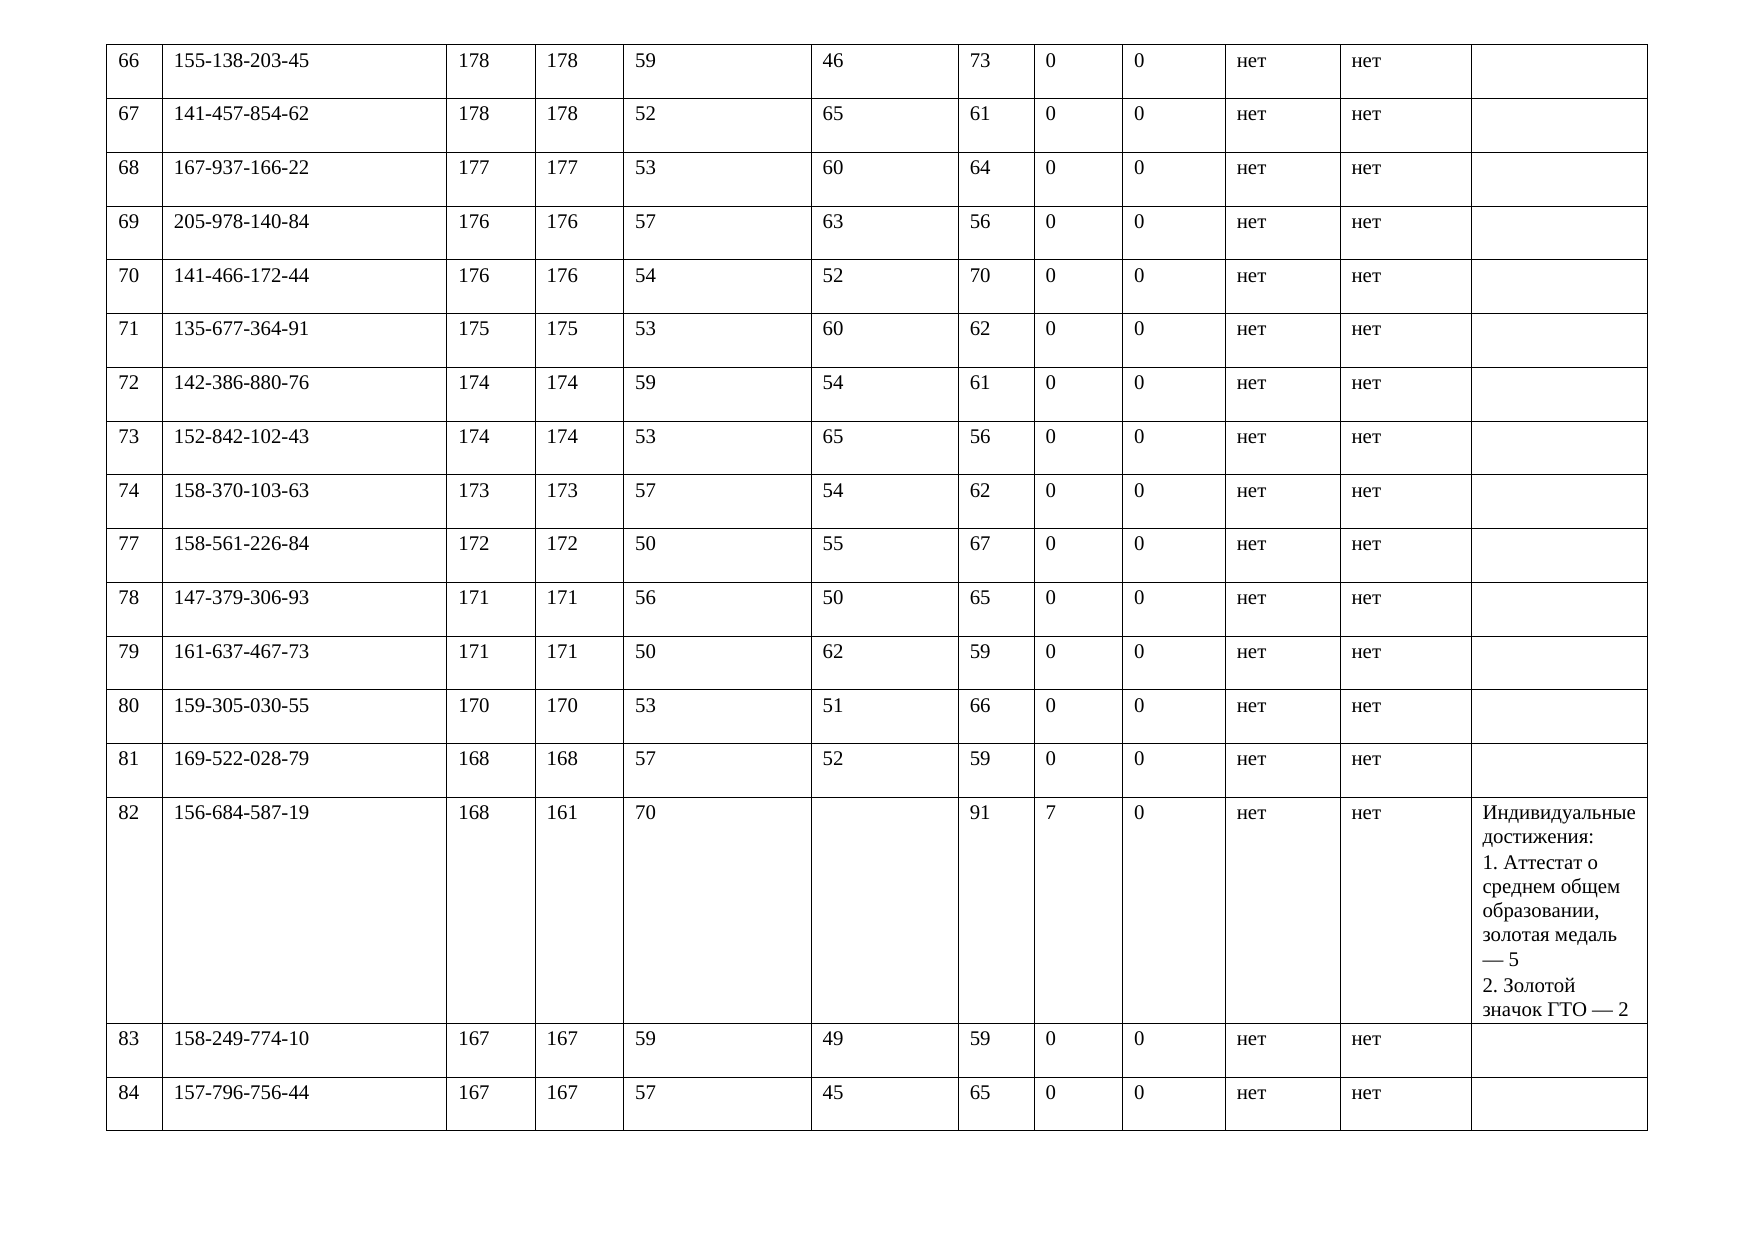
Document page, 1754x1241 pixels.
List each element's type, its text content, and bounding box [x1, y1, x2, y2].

table_cell 53 [624, 153, 811, 206]
table_cell 0 [1123, 422, 1225, 474]
table_cell 0 [1123, 99, 1225, 152]
table_cell 70 [107, 260, 162, 313]
table_cell 50 [624, 529, 811, 582]
table_cell нет [1226, 637, 1340, 689]
table_cell 177 [536, 153, 623, 206]
table_cell 167-937-166-22 [163, 153, 446, 206]
table_cell 50 [812, 583, 958, 636]
table_cell 73 [959, 45, 1034, 98]
table_cell 0 [1035, 153, 1122, 206]
table_cell нет [1226, 99, 1340, 152]
table_cell 178 [536, 45, 623, 98]
table_cell 0 [1035, 529, 1122, 582]
table_cell 91 [959, 798, 1034, 1023]
table_cell 52 [812, 744, 958, 797]
table_cell 135-677-364-91 [163, 314, 446, 367]
table_cell 174 [536, 422, 623, 474]
table_cell нет [1226, 368, 1340, 421]
table_cell 56 [624, 583, 811, 636]
table_cell 81 [107, 744, 162, 797]
table_cell нет [1341, 1024, 1471, 1077]
table_cell [1472, 207, 1647, 259]
table_cell 0 [1035, 99, 1122, 152]
table_cell 80 [107, 690, 162, 743]
table_cell нет [1226, 529, 1340, 582]
table_cell 57 [624, 744, 811, 797]
table_cell 56 [959, 207, 1034, 259]
table_cell 59 [959, 744, 1034, 797]
table_cell 168 [447, 798, 535, 1023]
table_cell 0 [1123, 260, 1225, 313]
table_cell 161 [536, 798, 623, 1023]
table_cell 176 [536, 207, 623, 259]
table_cell нет [1226, 744, 1340, 797]
table_cell 0 [1035, 583, 1122, 636]
table_cell нет [1341, 475, 1471, 528]
table_cell 83 [107, 1024, 162, 1077]
table_cell 63 [812, 207, 958, 259]
table_cell [1472, 583, 1647, 636]
table_cell нет [1341, 529, 1471, 582]
table_cell 70 [959, 260, 1034, 313]
table_cell [1472, 99, 1647, 152]
table_cell 167 [447, 1078, 535, 1130]
table_cell 82 [107, 798, 162, 1023]
table_cell 176 [447, 260, 535, 313]
table_cell 0 [1123, 314, 1225, 367]
table_cell 0 [1123, 637, 1225, 689]
table_cell нет [1226, 45, 1340, 98]
table_cell 54 [624, 260, 811, 313]
table_cell нет [1226, 314, 1340, 367]
table_cell нет [1341, 798, 1471, 1023]
table_cell 0 [1123, 1024, 1225, 1077]
table_cell 167 [447, 1024, 535, 1077]
table_cell нет [1226, 1078, 1340, 1130]
table_cell 0 [1035, 475, 1122, 528]
table_cell 178 [447, 99, 535, 152]
table_cell нет [1226, 153, 1340, 206]
table_cell [1472, 744, 1647, 797]
table_cell 0 [1123, 475, 1225, 528]
table_cell нет [1341, 368, 1471, 421]
table_cell 173 [447, 475, 535, 528]
table_cell нет [1226, 422, 1340, 474]
table_cell 152-842-102-43 [163, 422, 446, 474]
table_cell 57 [624, 1078, 811, 1130]
table_cell [1472, 637, 1647, 689]
table_cell 59 [959, 637, 1034, 689]
table_cell 79 [107, 637, 162, 689]
table_cell [1472, 422, 1647, 474]
table_cell нет [1341, 314, 1471, 367]
table_cell 54 [812, 368, 958, 421]
table_cell нет [1341, 422, 1471, 474]
table_cell 53 [624, 690, 811, 743]
table_cell 54 [812, 475, 958, 528]
table_cell 147-379-306-93 [163, 583, 446, 636]
table_cell нет [1226, 690, 1340, 743]
table_cell 60 [812, 153, 958, 206]
table_cell 52 [812, 260, 958, 313]
table_cell нет [1341, 99, 1471, 152]
table_cell нет [1226, 475, 1340, 528]
table_cell 72 [107, 368, 162, 421]
table_cell 67 [959, 529, 1034, 582]
table_cell 62 [959, 314, 1034, 367]
table_cell 173 [536, 475, 623, 528]
table_cell 71 [107, 314, 162, 367]
table_cell 69 [107, 207, 162, 259]
table_cell 0 [1035, 744, 1122, 797]
table_cell 169-522-028-79 [163, 744, 446, 797]
table_cell нет [1226, 207, 1340, 259]
table_cell нет [1341, 207, 1471, 259]
table_cell 55 [812, 529, 958, 582]
table_cell 0 [1123, 583, 1225, 636]
table_cell 51 [812, 690, 958, 743]
table_cell 174 [536, 368, 623, 421]
table_cell 205-978-140-84 [163, 207, 446, 259]
table_cell 66 [959, 690, 1034, 743]
table_cell нет [1341, 690, 1471, 743]
table_cell [812, 798, 958, 1023]
table_cell 53 [624, 422, 811, 474]
table_cell 174 [447, 368, 535, 421]
table_cell 155-138-203-45 [163, 45, 446, 98]
table_cell нет [1341, 637, 1471, 689]
table_cell [1472, 1078, 1647, 1130]
table_cell [1472, 529, 1647, 582]
table_cell нет [1341, 583, 1471, 636]
table_cell 59 [959, 1024, 1034, 1077]
table_cell нет [1226, 798, 1340, 1023]
table_cell 0 [1123, 744, 1225, 797]
table_cell 156-684-587-19 [163, 798, 446, 1023]
table_cell 0 [1123, 529, 1225, 582]
table_cell нет [1226, 1024, 1340, 1077]
table_cell 158-370-103-63 [163, 475, 446, 528]
table_cell 65 [812, 422, 958, 474]
table_cell 0 [1035, 422, 1122, 474]
table_cell 56 [959, 422, 1034, 474]
table_cell 141-466-172-44 [163, 260, 446, 313]
table_cell нет [1341, 153, 1471, 206]
table_cell 158-561-226-84 [163, 529, 446, 582]
table_cell [1472, 260, 1647, 313]
table_cell 49 [812, 1024, 958, 1077]
table_cell 178 [447, 45, 535, 98]
table_cell 178 [536, 99, 623, 152]
table_cell нет [1341, 260, 1471, 313]
table_cell [1472, 1024, 1647, 1077]
table_cell 52 [624, 99, 811, 152]
table_cell 0 [1035, 637, 1122, 689]
table_cell 158-249-774-10 [163, 1024, 446, 1077]
table_cell 159-305-030-55 [163, 690, 446, 743]
table_cell 171 [536, 583, 623, 636]
table_cell 66 [107, 45, 162, 98]
table_cell 170 [447, 690, 535, 743]
table_cell 57 [624, 475, 811, 528]
table_cell 59 [624, 368, 811, 421]
table_cell 174 [447, 422, 535, 474]
table_cell 65 [959, 583, 1034, 636]
table_cell [1472, 314, 1647, 367]
table_cell [1472, 368, 1647, 421]
table_cell 61 [959, 99, 1034, 152]
table_cell 59 [624, 45, 811, 98]
table_cell 62 [812, 637, 958, 689]
table_cell 61 [959, 368, 1034, 421]
table_cell 142-386-880-76 [163, 368, 446, 421]
table_cell 167 [536, 1024, 623, 1077]
table_cell 62 [959, 475, 1034, 528]
table_cell 157-796-756-44 [163, 1078, 446, 1130]
table_cell 0 [1123, 798, 1225, 1023]
table_cell 57 [624, 207, 811, 259]
table_cell 172 [447, 529, 535, 582]
table_cell 0 [1035, 1024, 1122, 1077]
table_cell 64 [959, 153, 1034, 206]
table_cell нет [1226, 260, 1340, 313]
table_cell 73 [107, 422, 162, 474]
table_cell 67 [107, 99, 162, 152]
table_cell 177 [447, 153, 535, 206]
table_cell 0 [1035, 207, 1122, 259]
table_cell 0 [1035, 690, 1122, 743]
table_cell 168 [447, 744, 535, 797]
table_cell 176 [447, 207, 535, 259]
table_cell 172 [536, 529, 623, 582]
table_cell 0 [1123, 690, 1225, 743]
table_cell 0 [1123, 1078, 1225, 1130]
table_cell 171 [447, 637, 535, 689]
table_cell 0 [1035, 314, 1122, 367]
table_cell 77 [107, 529, 162, 582]
table_cell нет [1341, 45, 1471, 98]
table_cell 70 [624, 798, 811, 1023]
table_cell 175 [447, 314, 535, 367]
table_cell 0 [1035, 1078, 1122, 1130]
table_cell 53 [624, 314, 811, 367]
table_cell 74 [107, 475, 162, 528]
table_cell 65 [959, 1078, 1034, 1130]
table_cell 0 [1035, 368, 1122, 421]
table_cell 0 [1123, 45, 1225, 98]
table_cell 59 [624, 1024, 811, 1077]
table_cell 175 [536, 314, 623, 367]
table_cell 78 [107, 583, 162, 636]
table_cell 0 [1123, 207, 1225, 259]
table_cell 65 [812, 99, 958, 152]
table_cell 141-457-854-62 [163, 99, 446, 152]
table_cell 50 [624, 637, 811, 689]
table_cell 45 [812, 1078, 958, 1130]
table_cell 0 [1035, 45, 1122, 98]
table_cell 171 [447, 583, 535, 636]
table_cell 84 [107, 1078, 162, 1130]
table_cell 161-637-467-73 [163, 637, 446, 689]
table_cell 46 [812, 45, 958, 98]
table_cell 0 [1123, 153, 1225, 206]
table_cell 0 [1123, 368, 1225, 421]
table_cell нет [1341, 744, 1471, 797]
table_cell [1472, 45, 1647, 98]
table_cell Индивидуальные достижения: 1. Аттестат о среднем общем образовании, золотая медаль — 5 2. Золотой значок ГТО — 2 [1472, 798, 1647, 1023]
table_cell [1472, 690, 1647, 743]
table_cell 60 [812, 314, 958, 367]
table_cell [1472, 153, 1647, 206]
table_cell 167 [536, 1078, 623, 1130]
table_cell 170 [536, 690, 623, 743]
table_cell 68 [107, 153, 162, 206]
table_cell нет [1341, 1078, 1471, 1130]
table_cell 176 [536, 260, 623, 313]
table_cell 7 [1035, 798, 1122, 1023]
table_cell [1472, 475, 1647, 528]
table_cell 171 [536, 637, 623, 689]
table_cell 0 [1035, 260, 1122, 313]
table_cell нет [1226, 583, 1340, 636]
table_cell 168 [536, 744, 623, 797]
